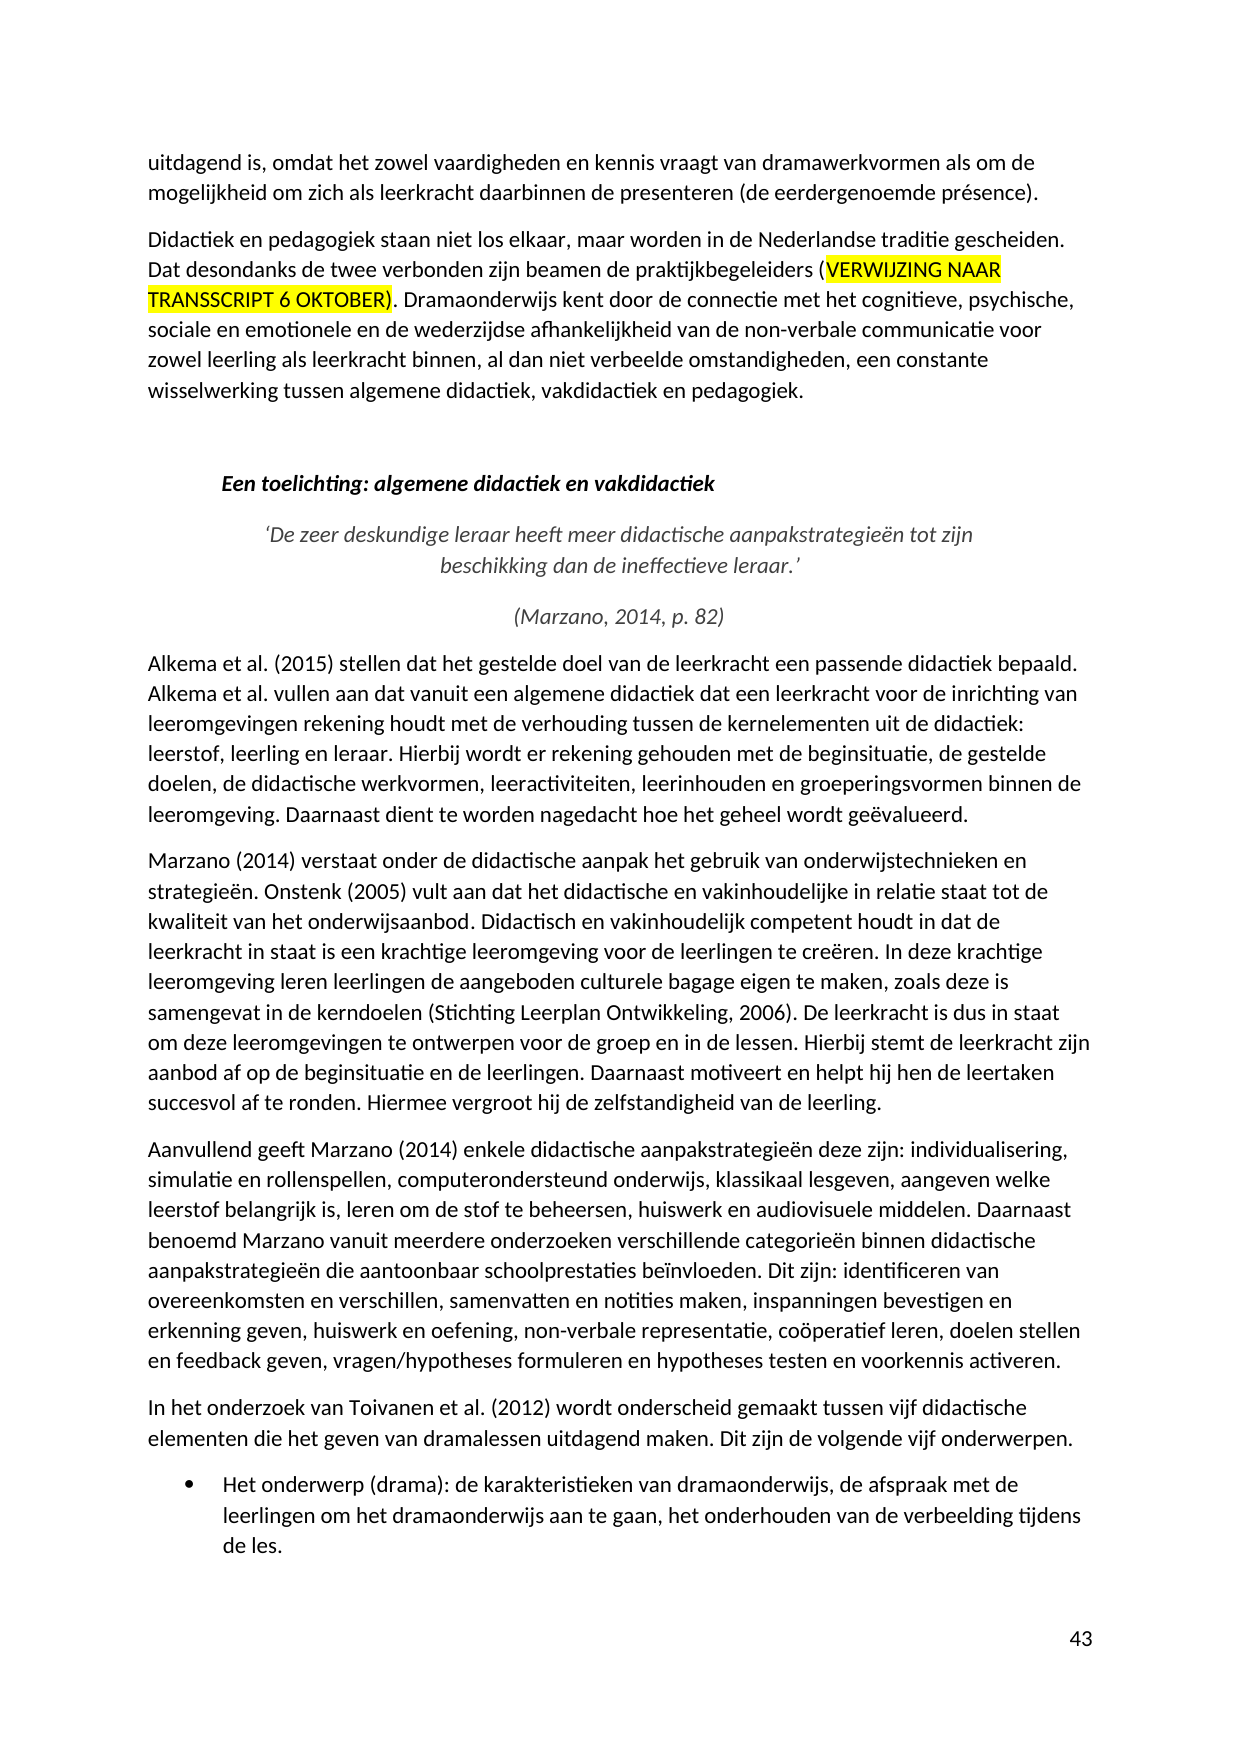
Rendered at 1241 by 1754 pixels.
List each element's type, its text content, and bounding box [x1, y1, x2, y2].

text Aanvullend geeft Marzano (2014) enkele didactische aanpakstrategieën deze zijn: individualisering, simulatie en rollenspellen, computerondersteund onderwijs, klassikaal lesgeven, aangeven welke leerstof belangrijk is, leren om de stof te beheersen, huiswerk en audiovisuele middelen. Daarnaast benoemd Marzano vanuit meerdere onderzoeken verschillende categorieën binnen didactische aanpakstrategieën die aantoonbaar schoolprestaties beïnvloeden. Dit zijn: identificeren van overeenkomsten en verschillen, samenvatten en notities maken, inspanningen bevestigen en erkenning geven, huiswerk en oefening, non-verbale representatie, coöperatief leren, doelen stellen en feedback geven, vragen/hypotheses formuleren en hypotheses testen en voorkennis activeren. [148, 1135, 1092, 1375]
text Marzano (2014) verstaat onder de didactische aanpak het gebruik van onderwijstechnieken en strategieën. Onstenk (2005) vult aan dat het didactische en vakinhoudelijke in relatie staat tot de kwaliteit van het onderwijsaanbod. Didactisch en vakinhoudelijk competent houdt in dat de leerkracht in staat is een krachtige leeromgeving voor de leerlingen te creëren. In deze krachtige leeromgeving leren leerlingen de aangeboden culturele bagage eigen te maken, zoals deze is samengevat in de kerndoelen (Stichting Leerplan Ontwikkeling, 2006). De leerkracht is dus in staat om deze leeromgevingen te ontwerpen voor de groep en in de lessen. Hierbij stemt de leerkracht zijn aanbod af op de beginsituatie en de leerlingen. Daarnaast motiveert en helpt hij hen de leertaken succesvol af te ronden. Hiermee vergroot hij de zelfstandigheid van de leerling. [148, 847, 1092, 1116]
subtitle Een toelichting: algemene didactiek en vakdidactiek [221, 469, 1092, 498]
text ‘De zeer deskundige leraar heeft meer didactische aanpakstrategieën tot zijn beschikking dan de ineffectieve leraar.’ [238, 521, 1002, 579]
text Didactiek en pedagogiek staan niet los elkaar, maar worden in de Nederlandse traditie gescheiden. Dat desondanks de twee verbonden zijn beamen de praktijkbegeleiders (VERWIJZING NAAR TRANSSCRIPT 6 OKTOBER). Dramaonderwijs kent door de connectie met het cognitieve, psychische, sociale en emotionele en de wederzijdse afhankelijkheid van de non-verbale communicatie voor zowel leerling als leerkracht binnen, al dan niet verbeelde omstandigheden, een constante wisselwerking tussen algemene didactiek, vakdidactiek en pedagogiek. [148, 225, 1092, 404]
text In het onderzoek van Toivanen et al. (2012) wordt onderscheid gemaakt tussen vijf didactische elementen die het geven van dramalessen uitdagend maken. Dit zijn de volgende vijf onderwerpen. [148, 1393, 1092, 1452]
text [148, 148, 1092, 206]
text (Marzano, 2014, p. 82) [238, 602, 1002, 630]
text Alkema et al. (2015) stellen dat het gestelde doel van de leerkracht een passende didactiek bepaald. Alkema et al. vullen aan dat vanuit een algemene didactiek dat een leerkracht voor de inrichting van leeromgevingen rekening houdt met de verhouding tussen de kernelementen uit de didactiek: leerstof, leerling en leraar. Hierbij wordt er rekening gehouden met de beginsituatie, de gestelde doelen, de didactische werkvormen, leeractiviteiten, leerinhouden en groeperingsvormen binnen de leeromgeving. Daarnaast dient te worden nagedacht hoe het geheel wordt geëvalueerd. [148, 649, 1092, 828]
list Het onderwerp (drama): de karakteristieken van dramaonderwijs, de afspraak met de leerlingen om het dramaonderwijs aan te gaan, het onderhouden van de verbeelding tijdens de les. [185, 1471, 1092, 1559]
